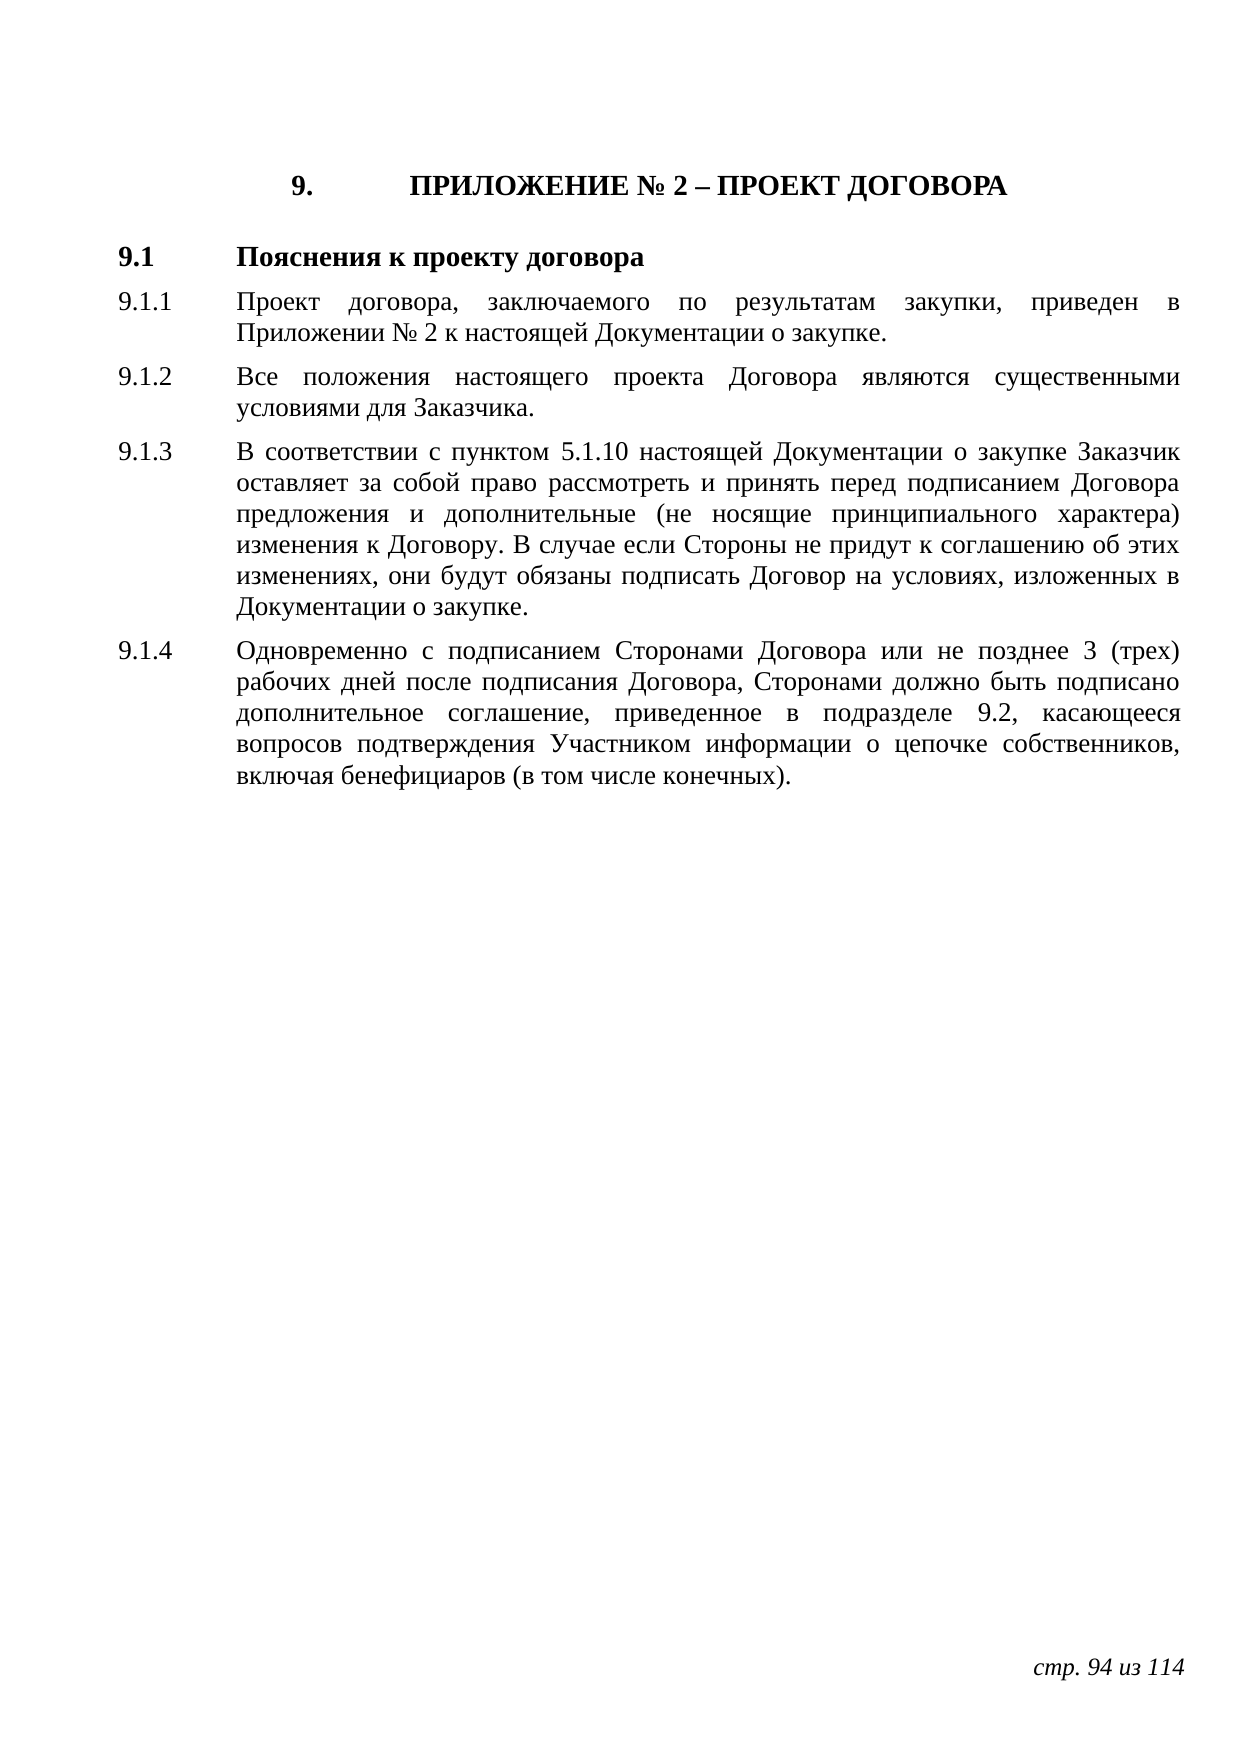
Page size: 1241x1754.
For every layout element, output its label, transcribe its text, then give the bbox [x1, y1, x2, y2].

text В соответствии с пунктом 5.1.10 настоящей Документации о закупке Заказчик оставляет за собой право рассмотреть и принять перед подписанием Договора предложения и дополнительные (не носящие принципиального характера) изменения к Договору. В случае если Стороны не придут к соглашению об этих изменениях, они будут обязаны подписать Договор на условиях, изложенных в Документации о закупке. [118, 435, 1181, 622]
text Проект договора, заключаемого по результатам закупки, приведен в Приложении № 2 к настоящей Документации о закупке. [118, 285, 1181, 347]
subtitle Пояснения к проекту договора [118, 239, 1181, 273]
subtitle ПРИЛОЖЕНИЕ № 2 – ПРОЕКТ ДОГОВОРА [118, 168, 1181, 202]
text Одновременно с подписанием Сторонами Договора или не позднее 3 (трех) рабочих дней после подписания Договора, Сторонами должно быть подписано дополнительное соглашение, приведенное в подразделе 9.2, касающееся вопросов подтверждения Участником информации о цепочке собственников, включая бенефициаров (в том числе конечных). [118, 634, 1181, 790]
text Все положения настоящего проекта Договора являются существенными условиями для Заказчика. [118, 360, 1181, 422]
